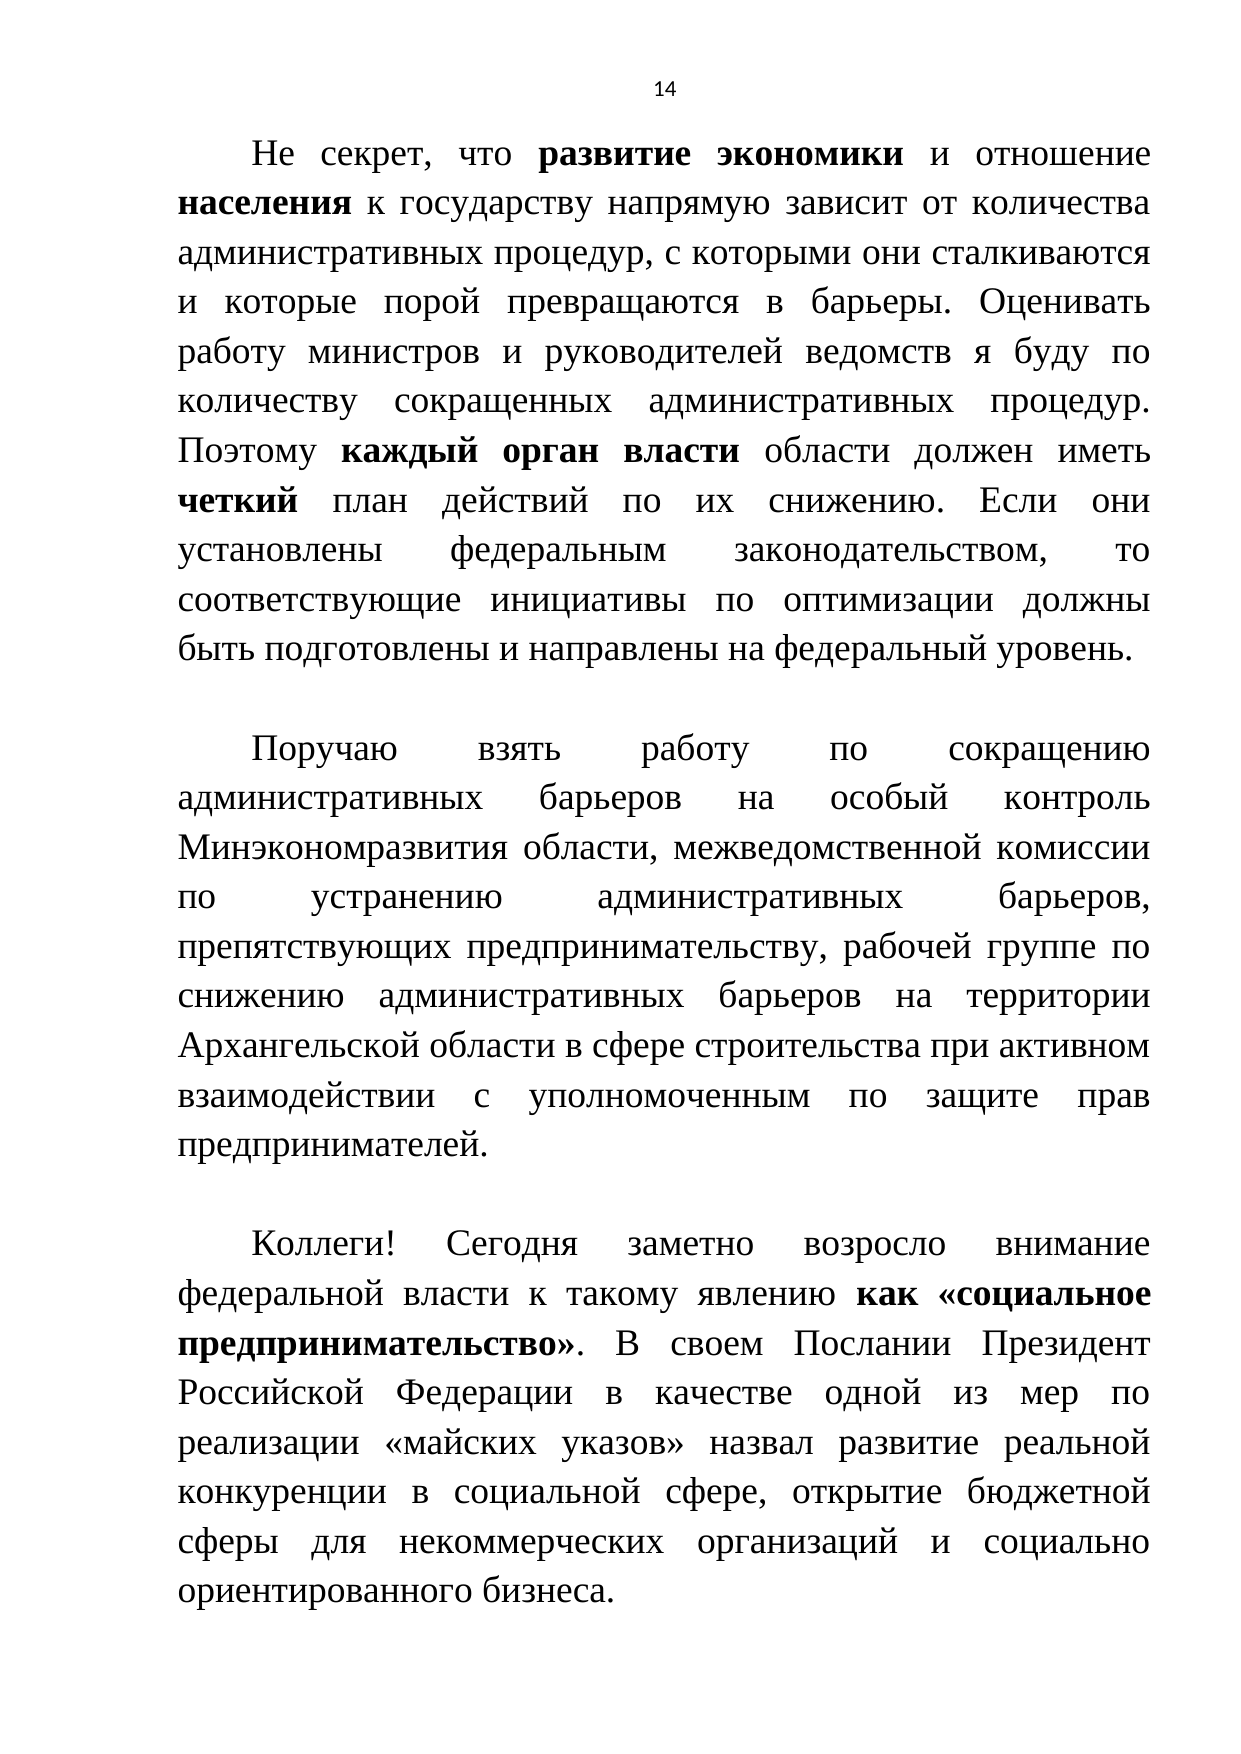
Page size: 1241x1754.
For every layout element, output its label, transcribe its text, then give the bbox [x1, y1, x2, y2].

text Поручаю взять работу по сокращению административных барьеров на особый контроль Минэкономразвития области, межведомственной комиссии по устранению административных барьеров, препятствующих предпринимательству, рабочей группе по снижению административных барьеров на территории Архангельской области в сфере строительства при активном взаимодействии с уполномоченным по защите прав предпринимателей. [177, 725, 1152, 1165]
text Коллеги! Сегодня заметно возросло внимание федеральной власти к такому явлению как «социальное предпринимательство». В своем Послании Президент Российской Федерации в качестве одной из мер по реализации «майских указов» назвал развитие реальной конкуренции в социальной сфере, открытие бюджетной сферы для некоммерческих организаций и социально ориентированного бизнеса. [177, 1221, 1152, 1611]
text Не секрет, что развитие экономики и отношение населения к государству напрямую зависит от количества административных процедур, с которыми они сталкиваются и которые порой превращаются в барьеры. Оценивать работу министров и руководителей ведомств я буду по количеству сокращенных административных процедур. Поэтому каждый орган власти области должен иметь четкий план действий по их снижению. Если они установлены федеральным законодательством, то соответствующие инициативы по оптимизации должны быть подготовлены и направлены на федеральный уровень. [177, 130, 1152, 669]
